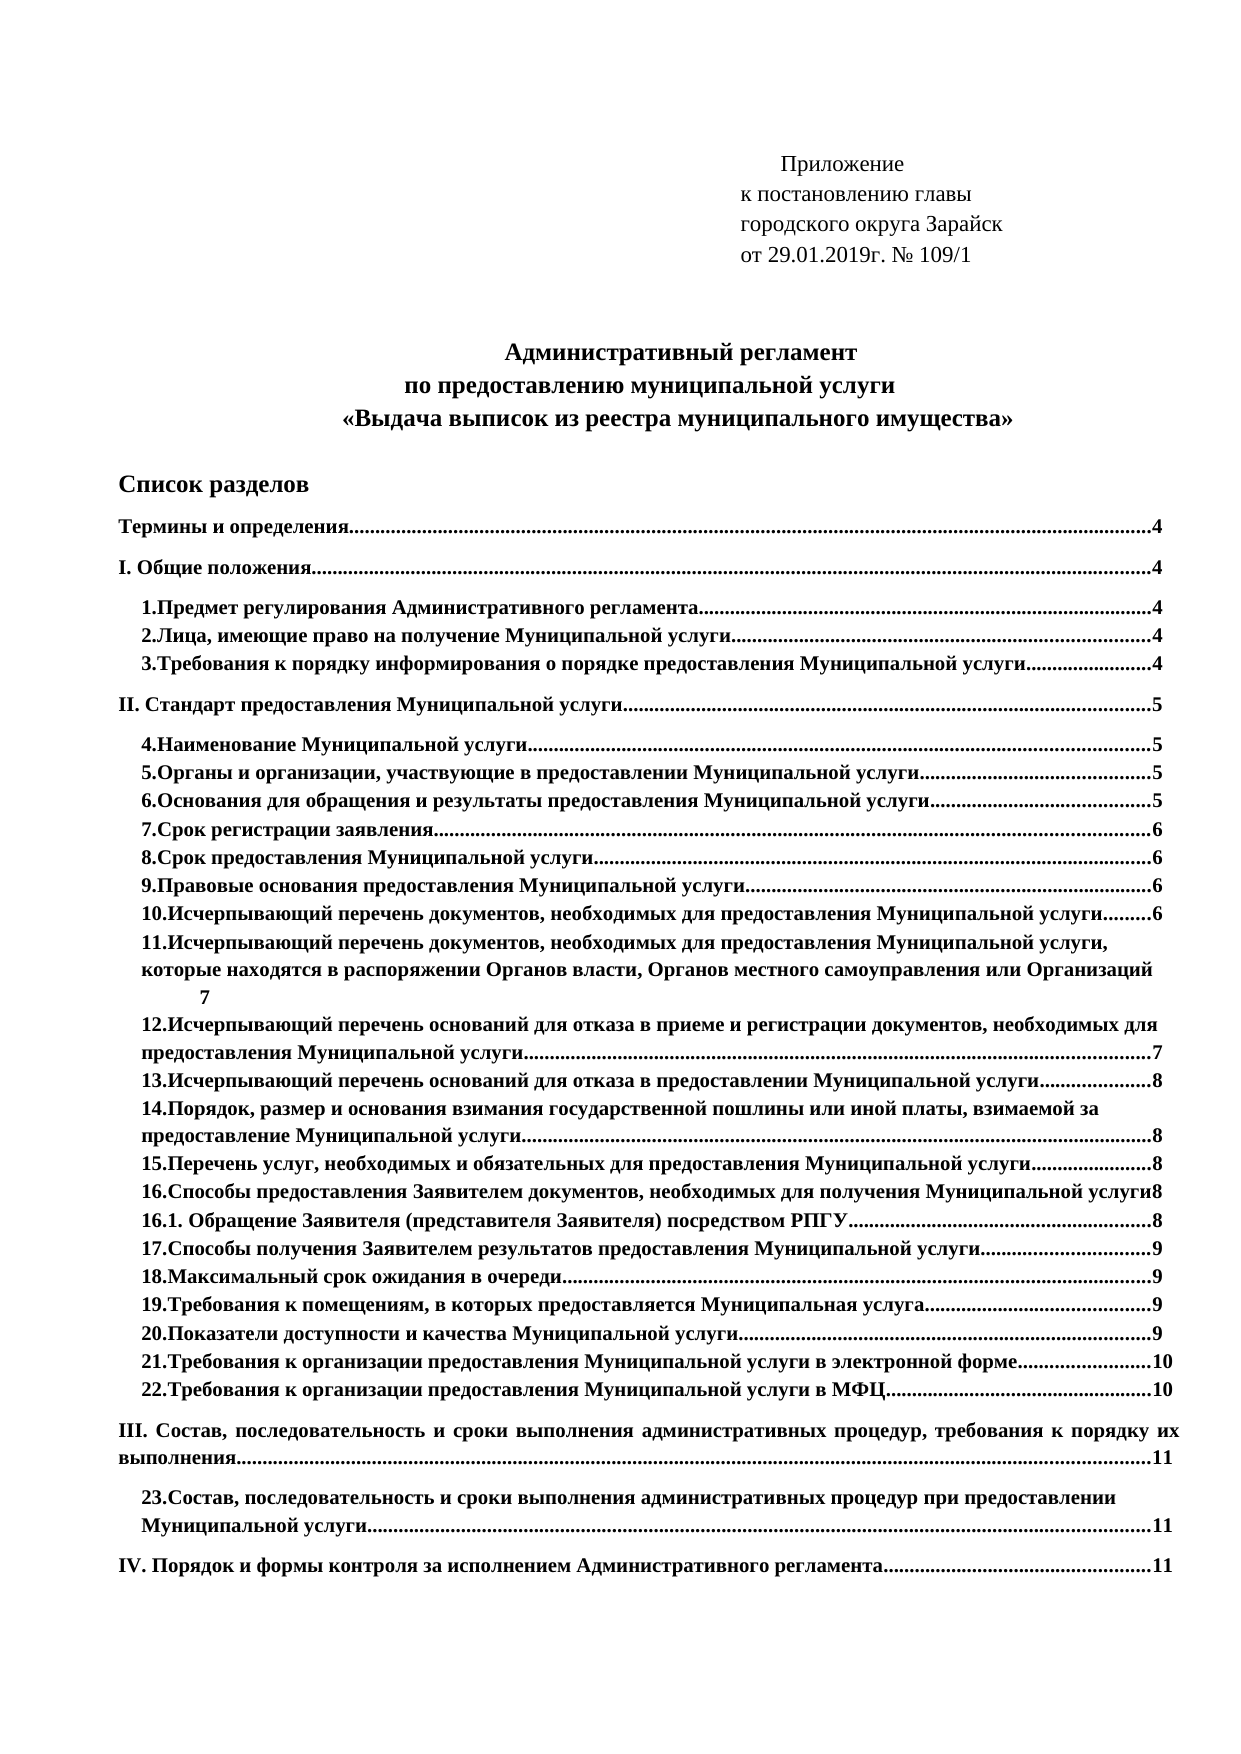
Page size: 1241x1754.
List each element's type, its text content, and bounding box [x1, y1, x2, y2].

text 8. Срок предоставления Муниципальной услуги 6 [141, 845, 1181, 869]
text 13. Исчерпывающий перечень оснований для отказа в предоставлении Муниципальной услуги 8 [141, 1068, 1181, 1092]
text Список разделов [118, 469, 1181, 498]
text 9. Правовые основания предоставления Муниципальной услуги 6 [141, 873, 1181, 897]
text Административный регламент [118, 337, 1181, 366]
text 21. Требования к организации предоставления Муниципальной услуги в электронной форме 10 [141, 1349, 1181, 1373]
text по предоставлению муниципальной услуги [118, 370, 1181, 399]
text 23. Состав, последовательность и сроки выполнения административных процедур при предоставлении Муниципальной услуги 11 [141, 1485, 1181, 1537]
text 14. Порядок, размер и основания взимания государственной пошлины или иной платы, взимаемой за предоставление Муниципальной услуги 8 [141, 1096, 1181, 1147]
text к постановлению главы [118, 180, 1181, 207]
text 20. Показатели доступности и качества Муниципальной услуги 9 [141, 1320, 1181, 1344]
text 16.1. Обращение Заявителя (представителя Заявителя) посредством РПГУ. 8 [141, 1207, 1181, 1232]
text 11. Исчерпывающий перечень документов, необходимых для предоставления Муниципальной услуги, которые находятся в распоряжении Органов власти, Органов местного самоуправления или Организаций 7 [141, 929, 1181, 1009]
text IV. Порядок и формы контроля за исполнением Административного регламента 11 [118, 1553, 1181, 1577]
text 16. Способы предоставления Заявителем документов, необходимых для получения Муниципальной услуги 8 [141, 1179, 1181, 1203]
text от 29.01.2019г. № 109/1 [118, 241, 1181, 267]
text 5. Органы и организации, участвующие в предоставлении Муниципальной услуги 5 [141, 760, 1181, 784]
text 18. Максимальный срок ожидания в очереди 9 [141, 1264, 1181, 1288]
text Приложение [118, 150, 1181, 176]
text 7. Срок регистрации заявления 6 [141, 817, 1181, 841]
text 17. Способы получения Заявителем результатов предоставления Муниципальной услуги 9 [141, 1236, 1181, 1260]
text III. Состав, последовательность и сроки выполнения административных процедур, требования к порядку их выполнения 11 [118, 1418, 1181, 1469]
text II. Стандарт предоставления Муниципальной услуги 5 [118, 692, 1181, 716]
text Термины и определения 4 [118, 514, 1181, 538]
text 10. Исчерпывающий перечень документов, необходимых для предоставления Муниципальной услуги 6 [141, 901, 1181, 925]
text 6. Основания для обращения и результаты предоставления Муниципальной услуги 5 [141, 788, 1181, 812]
text 3. Требования к порядку информирования о порядке предоставления Муниципальной услуги 4 [141, 651, 1181, 675]
text 4. Наименование Муниципальной услуги 5 [141, 732, 1181, 756]
text 19. Требования к помещениям, в которых предоставляется Муниципальная услуга 9 [141, 1292, 1181, 1316]
text 12. Исчерпывающий перечень оснований для отказа в приеме и регистрации документов, необходимых для предоставления Муниципальной услуги 7 [141, 1012, 1181, 1064]
text I. Общие положения 4 [118, 554, 1181, 579]
text 15. Перечень услуг, необходимых и обязательных для предоставления Муниципальной услуги 8 [141, 1151, 1181, 1175]
text «Выдача выписок из реестра муниципального имущества» [118, 403, 1181, 432]
text 2. Лица, имеющие право на получение Муниципальной услуги 4 [141, 623, 1181, 647]
text 1. Предмет регулирования Административного регламента 4 [141, 595, 1181, 619]
text 22. Требования к организации предоставления Муниципальной услуги в МФЦ 10 [141, 1377, 1181, 1401]
text городского округа Зарайск [118, 210, 1181, 237]
